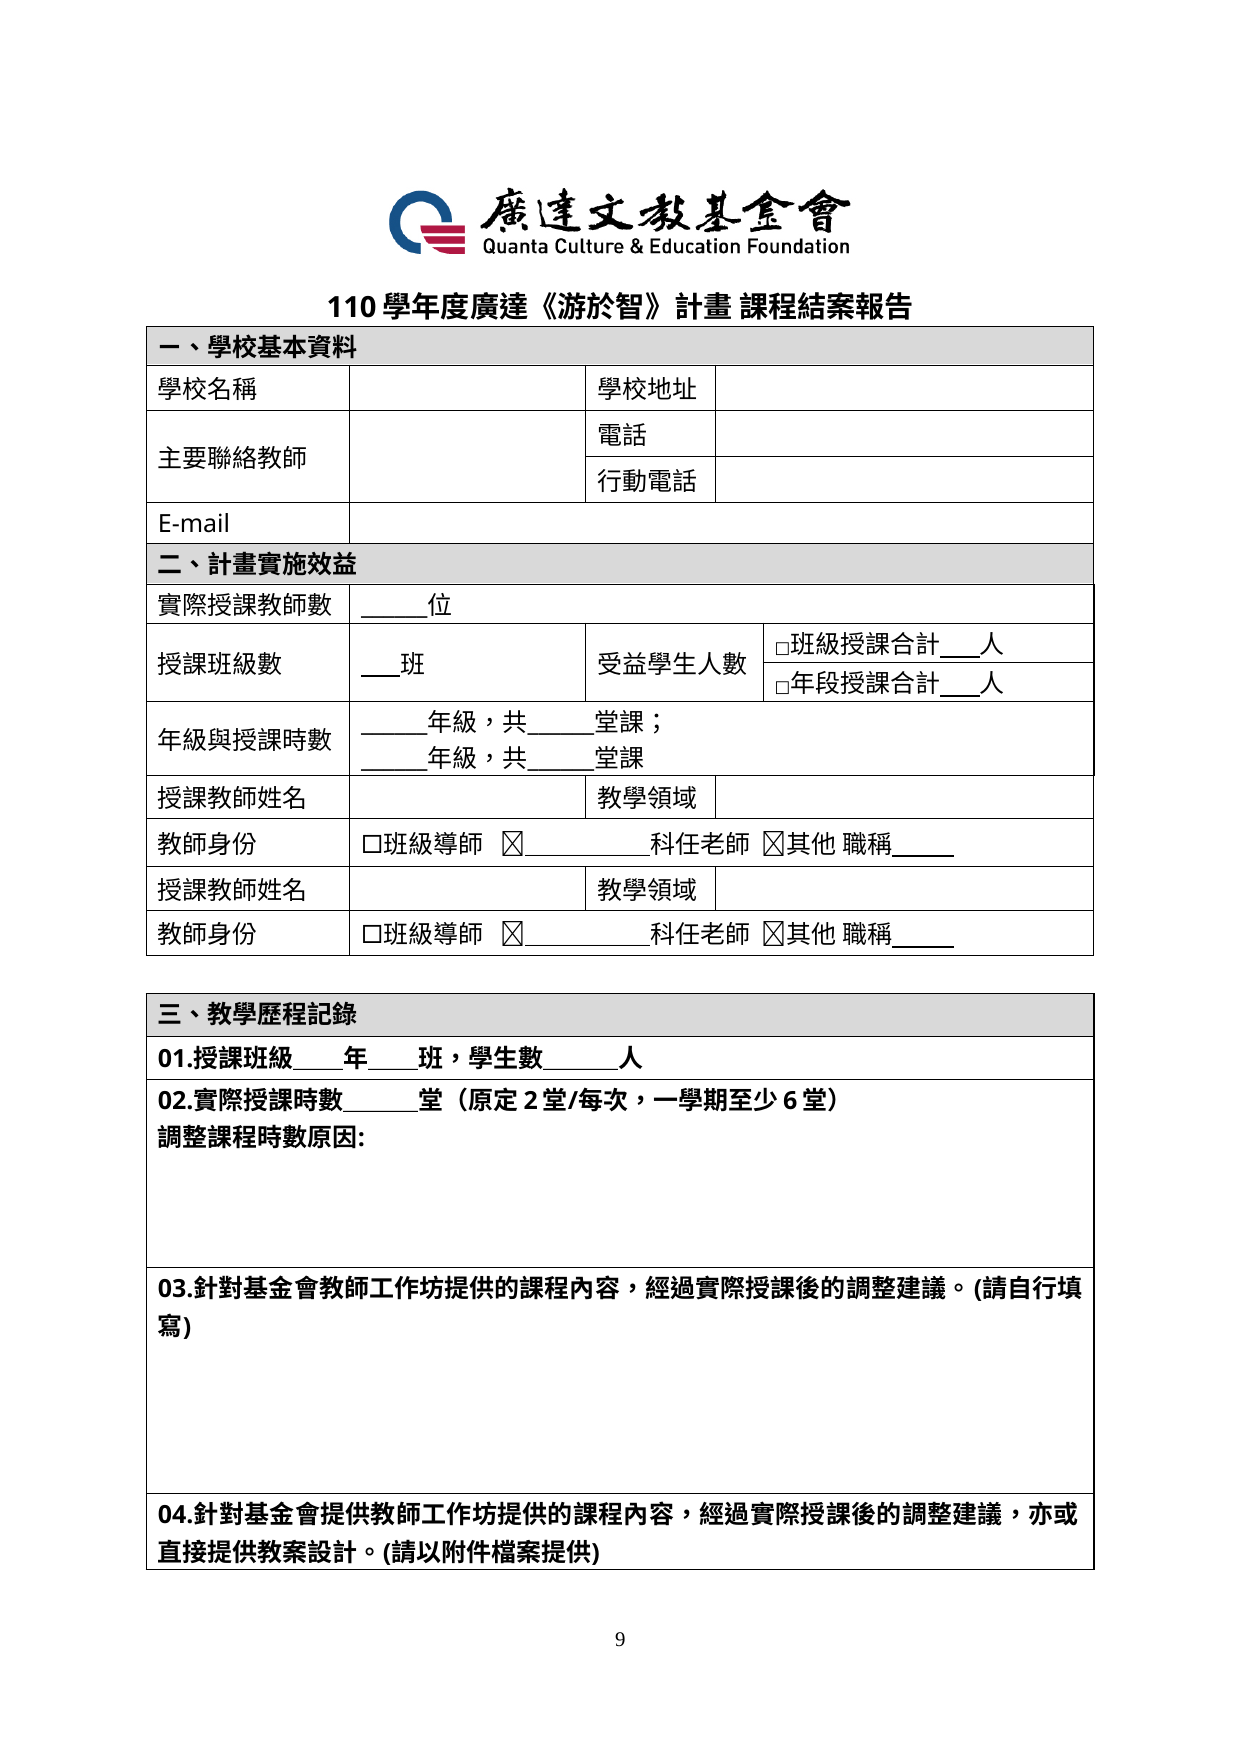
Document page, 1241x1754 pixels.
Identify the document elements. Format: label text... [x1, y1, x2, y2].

table_cell 授課教師姓名 [147, 776, 349, 817]
table_cell 班 [350, 624, 585, 701]
table_cell 主要聯絡教師 [147, 411, 349, 502]
table_cell 學校名稱 [147, 366, 349, 410]
table_cell E-mail [147, 503, 349, 543]
table_cell 02.實際授課時數＿＿＿堂（原定2堂/每次，一學期至少6堂） 調整課程時數原因: [147, 1080, 1093, 1267]
table_cell 二、計畫實施效益 [147, 544, 1093, 583]
table_cell [350, 867, 585, 910]
table_cell [716, 411, 1093, 456]
table_cell [350, 411, 585, 502]
table_cell 電話 [586, 411, 715, 456]
table_cell □年段授課合計 人 [764, 663, 1093, 701]
table_cell 授課教師姓名 [147, 867, 349, 910]
table_cell ______位 [350, 585, 1093, 622]
table_cell [716, 457, 1093, 502]
table_cell 學校地址 [586, 366, 715, 410]
table_header 三、教學歷程記錄 [147, 994, 1093, 1036]
table_cell [350, 776, 585, 817]
table_cell 01.授課班級＿＿年＿＿班，學生數＿＿＿人 [147, 1037, 1093, 1079]
table_cell 教師身份 [147, 819, 349, 866]
picture [377, 175, 864, 268]
table_cell [716, 776, 1093, 817]
table_cell 教師身份 [147, 911, 349, 954]
table_cell 教學領域 [586, 776, 715, 817]
table_cell 班級導師 ＿＿＿＿＿科任老師 其他 職稱 [350, 911, 1093, 954]
table_cell ______年級，共______堂課； ______年級，共______堂課 [350, 702, 1093, 775]
table_cell [350, 503, 1093, 543]
table_cell 年級與授課時數 [147, 702, 349, 775]
table_header ㄧ、學校基本資料 [147, 327, 1093, 364]
table_cell □班級授課合計 人 [764, 624, 1093, 662]
table_cell 授課班級數 [147, 624, 349, 701]
table_cell 實際授課教師數 [147, 585, 349, 622]
table_cell [716, 867, 1093, 910]
table_cell 行動電話 [586, 457, 715, 502]
table_cell 班級導師 ＿＿＿＿＿科任老師 其他 職稱 [350, 819, 1093, 866]
table_cell 教學領域 [586, 867, 715, 910]
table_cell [147, 1494, 1093, 1569]
text 110學年度廣達《游於智》計畫 課程結案報告 [112, 283, 1128, 326]
table_cell 03.針對基金會教師工作坊提供的課程內容，經過實際授課後的調整建議。(請自行填寫) [147, 1268, 1093, 1493]
table_cell 受益學生人數 [586, 624, 763, 701]
table_cell [716, 366, 1093, 410]
table_cell [350, 366, 585, 410]
